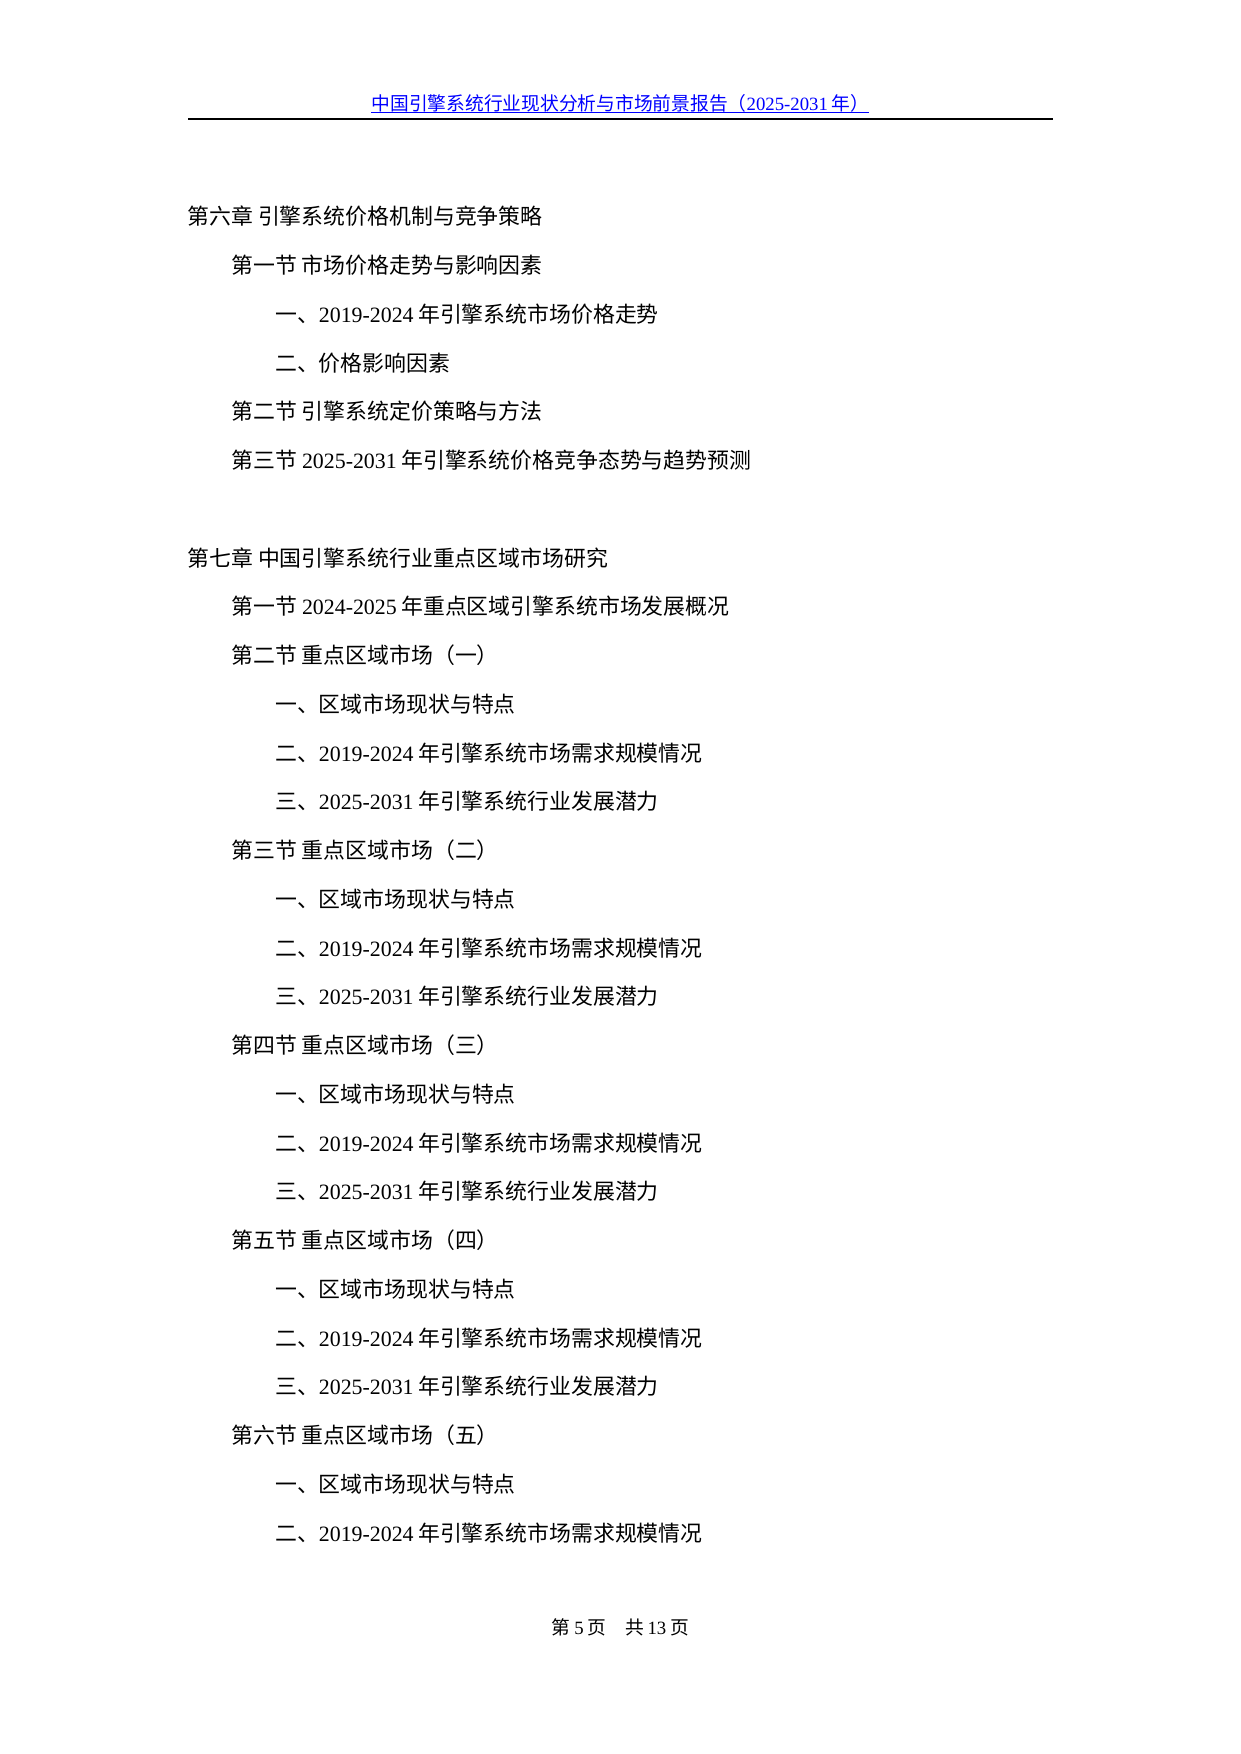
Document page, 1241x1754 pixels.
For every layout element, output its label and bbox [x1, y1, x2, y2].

text [187, 150, 1053, 1548]
